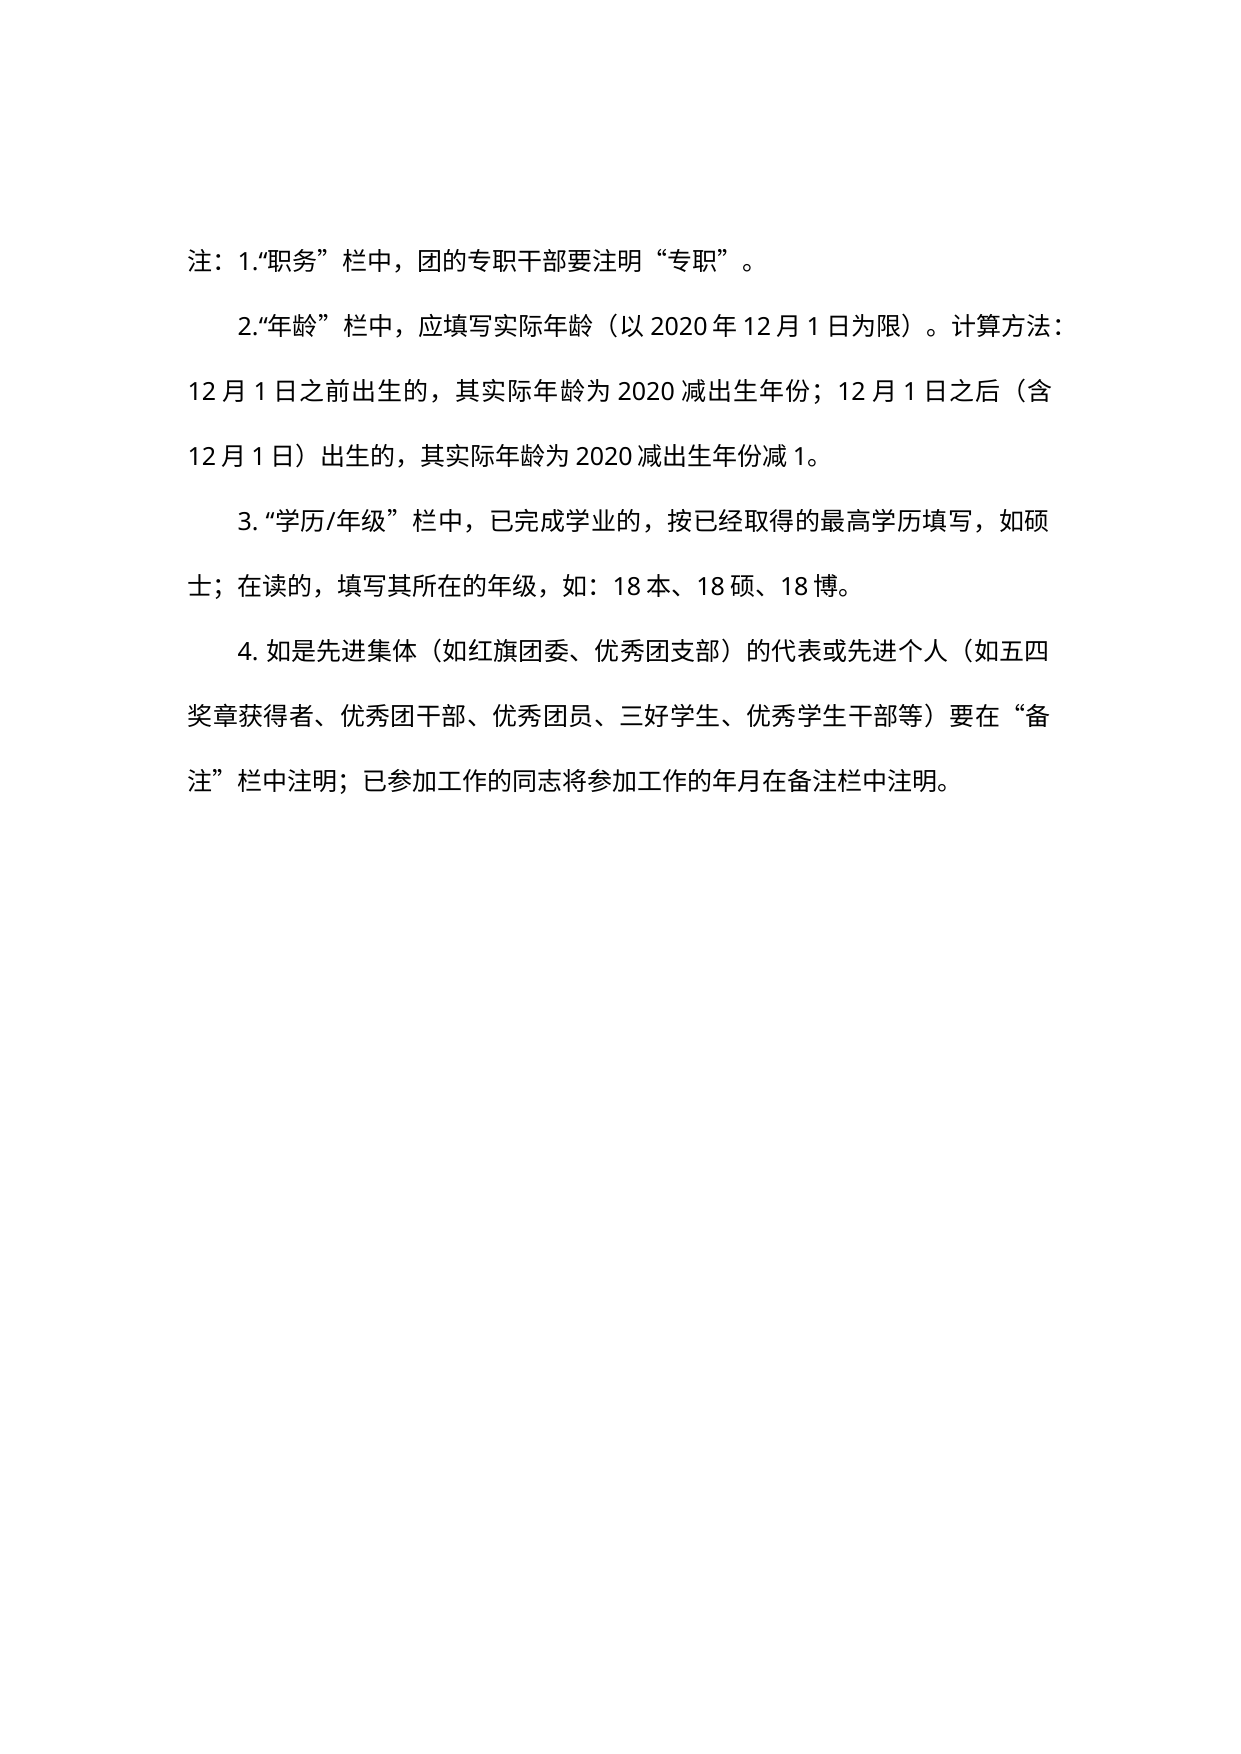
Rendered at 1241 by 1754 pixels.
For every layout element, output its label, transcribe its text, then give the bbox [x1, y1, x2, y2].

text 4. 如是先进集体（如红旗团委、优秀团支部）的代表或先进个人（如五四奖章获得者、优秀团干部、优秀团员、三好学生、优秀学生干部等）要在“备注”栏中注明；已参加工作的同志将参加工作的年月在备注栏中注明。 [187, 617, 1053, 812]
text 2.“年龄”栏中，应填写实际年龄（以2020年12月1日为限）。计算方法：12月1日之前出生的，其实际年龄为2020减出生年份；12月1日之后（含12月1日）出生的，其实际年龄为2020减出生年份减1。 [187, 292, 1053, 487]
text 3. “学历/年级”栏中，已完成学业的，按已经取得的最高学历填写，如硕士；在读的，填写其所在的年级，如：18本、18硕、18博。 [187, 487, 1053, 617]
text 注：1.“职务”栏中，团的专职干部要注明“专职”。 [187, 227, 1053, 292]
